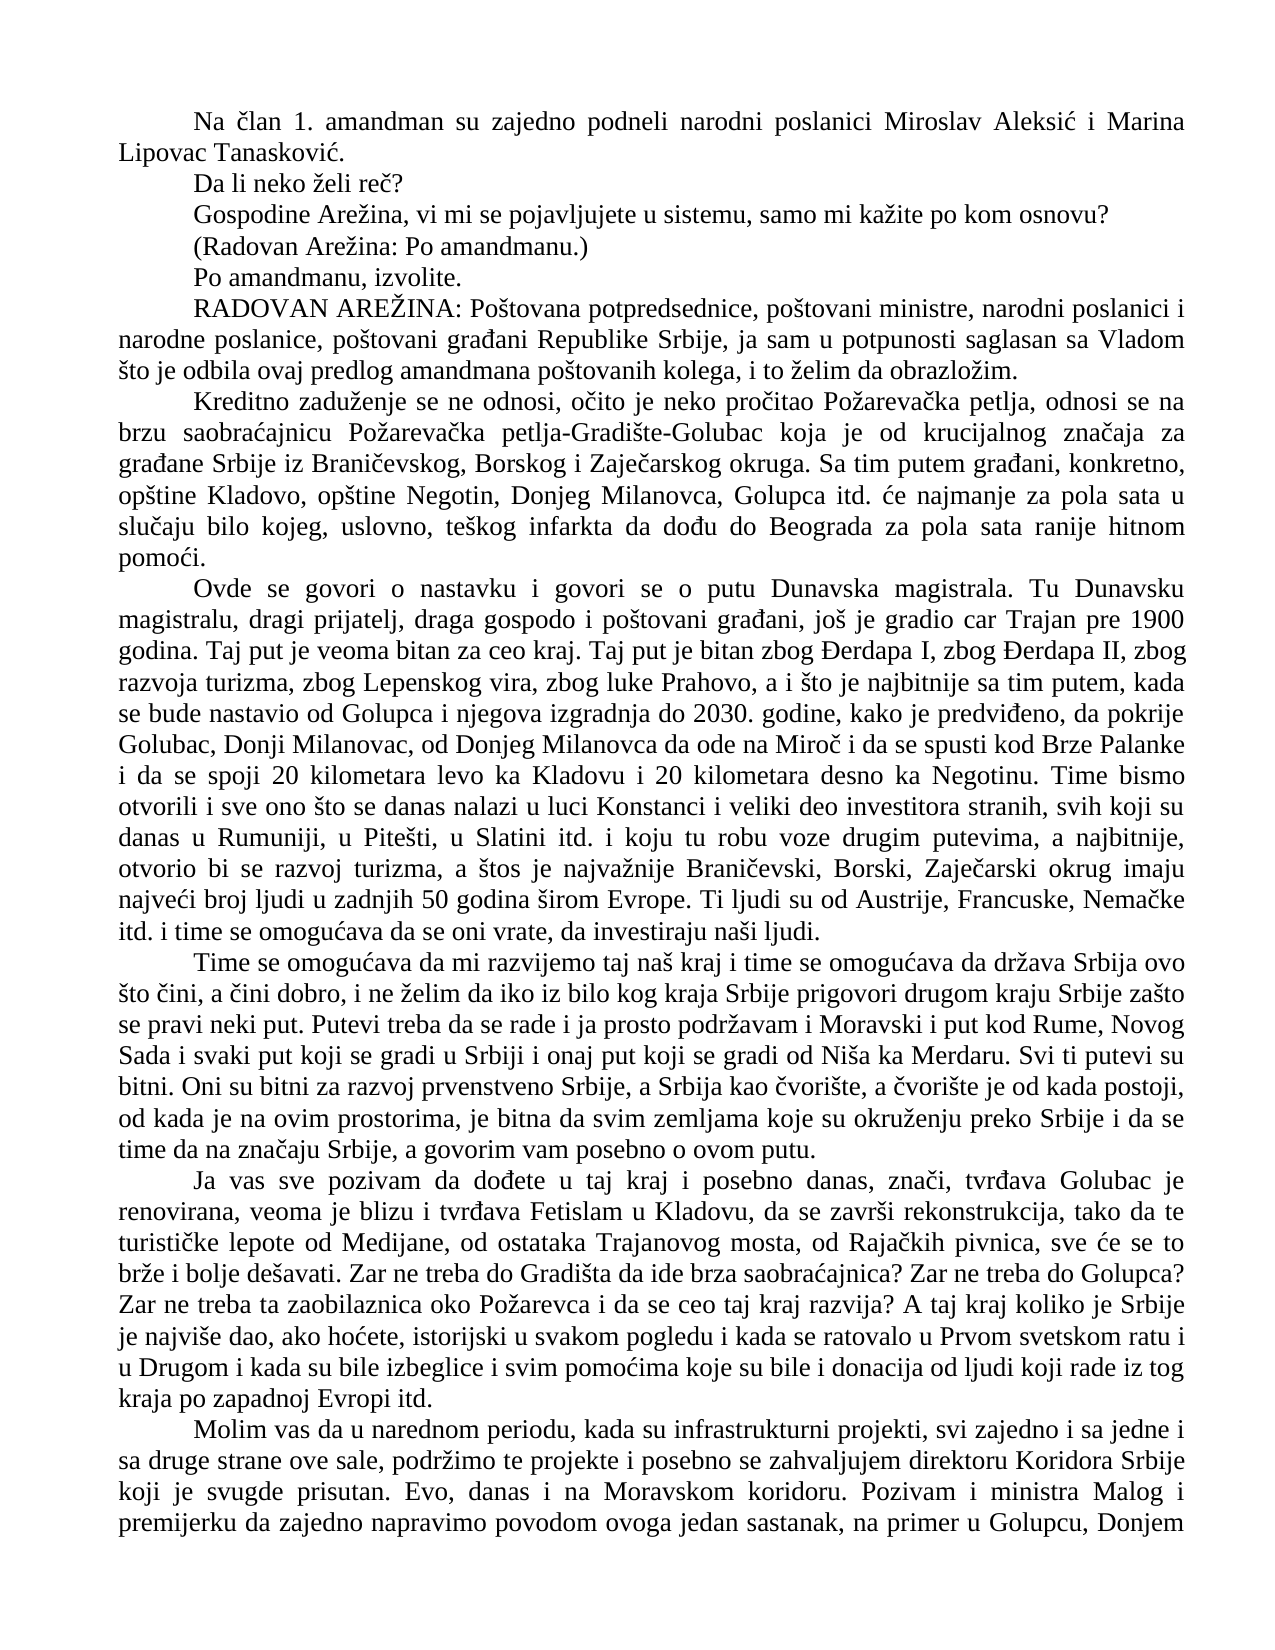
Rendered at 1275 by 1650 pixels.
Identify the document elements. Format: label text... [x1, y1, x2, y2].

text Ovde se govori o nastavku i govori se o putu Dunavska magistrala. Tu Dunavsku magistralu, dragi prijatelj, draga gospodo i poštovani građani, još je gradio car Trajan pre 1900 godina. Taj put je veoma bitan za ceo kraj. Taj put je bitan zbog Đerdapa I, zbog Đerdapa II, zbog razvoja turizma, zbog Lepenskog vira, zbog luke Prahovo, a i što je najbitnije sa tim putem, kada se bude nastavio od Golupca i njegova izgradnja do 2030. godine, kako je predviđeno, da pokrije Golubac, Donji Milanovac, od Donjeg Milanovca da ode na Miroč i da se spusti kod Brze Palanke i da se spoji 20 kilometara levo ka Kladovu i 20 kilometara desno ka Negotinu. Time bismo otvorili i sve ono što se danas nalazi u luci Konstanci i veliki deo investitora stranih, svih koji su danas u Rumuniji, u Pitešti, u Slatini itd. i koju tu robu voze drugim putevima, a najbitnije, otvorio bi se razvoj turizma, a štos je najvažnije Braničevski, Borski, Zaječarski okrug imaju najveći broj ljudi u zadnjih 50 godina širom Evrope. Ti ljudi su od Austrije, Francuske, Nemačke itd. i time se omogućava da se oni vrate, da investiraju naši ljudi. [118, 572, 1186, 946]
text Gospodine Arežina, vi mi se pojavljujete u sistemu, samo mi kažite po kom osnovu? [118, 198, 1186, 229]
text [118, 1413, 1186, 1538]
text Kreditno zaduženje se ne odnosi, očito je neko pročitao Požarevačka petlja, odnosi se na brzu saobraćajnicu Požarevačka petlja-Gradište-Golubac koja je od krucijalnog značaja za građane Srbije iz Braničevskog, Borskog i Zaječarskog okruga. Sa tim putem građani, konkretno, opštine Kladovo, opštine Negotin, Donjeg Milanovca, Golupca itd. će najmanje za pola sata u slučaju bilo kojeg, uslovno, teškog infarkta da dođu do Beograda za pola sata ranije hitnom pomoći. [118, 385, 1186, 572]
text Da li neko želi reč? [118, 167, 1186, 198]
text Time se omogućava da mi razvijemo taj naš kraj i time se omogućava da država Srbija ovo što čini, a čini dobro, i ne želim da iko iz bilo kog kraja Srbije prigovori drugom kraju Srbije zašto se pravi neki put. Putevi treba da se rade i ja prosto podržavam i Moravski i put kod Rume, Novog Sada i svaki put koji se gradi u Srbiji i onaj put koji se gradi od Niša ka Merdaru. Svi ti putevi su bitni. Oni su bitni za razvoj prvenstveno Srbije, a Srbija kao čvorište, a čvorište je od kada postoji, od kada je na ovim prostorima, je bitna da svim zemljama koje su okruženju preko Srbije i da se time da na značaju Srbije, a govorim vam posebno o ovom putu. [118, 946, 1186, 1164]
text Ja vas sve pozivam da dođete u taj kraj i posebno danas, znači, tvrđava Golubac je renovirana, veoma je blizu i tvrđava Fetislam u Kladovu, da se završi rekonstrukcija, tako da te turističke lepote od Medijane, od ostataka Trajanovog mosta, od Rajačkih pivnica, sve će se to brže i bolje dešavati. Zar ne treba do Gradišta da ide brza saobraćajnica? Zar ne treba do Golupca? Zar ne treba ta zaobilaznica oko Požarevca i da se ceo taj kraj razvija? A taj kraj koliko je Srbije je najviše dao, ako hoćete, istorijski u svakom pogledu i kada se ratovalo u Prvom svetskom ratu i u Drugom i kada su bile izbeglice i svim pomoćima koje su bile i donacija od ljudi koji rade iz tog kraja po zapadnoj Evropi itd. [118, 1164, 1186, 1413]
text Po amandmanu, izvolite. [118, 261, 1186, 292]
text Na član 1. amandman su zajedno podneli narodni poslanici Miroslav Aleksić i Marina Lipovac Tanasković. [118, 105, 1186, 167]
text RADOVAN AREŽINA: Poštovana potpredsednice, poštovani ministre, narodni poslanici i narodne poslanice, poštovani građani Republike Srbije, ja sam u potpunosti saglasan sa Vladom što je odbila ovaj predlog amandmana poštovanih kolega, i to želim da obrazložim. [118, 292, 1186, 385]
text (Radovan Arežina: Po amandmanu.) [118, 229, 1186, 261]
